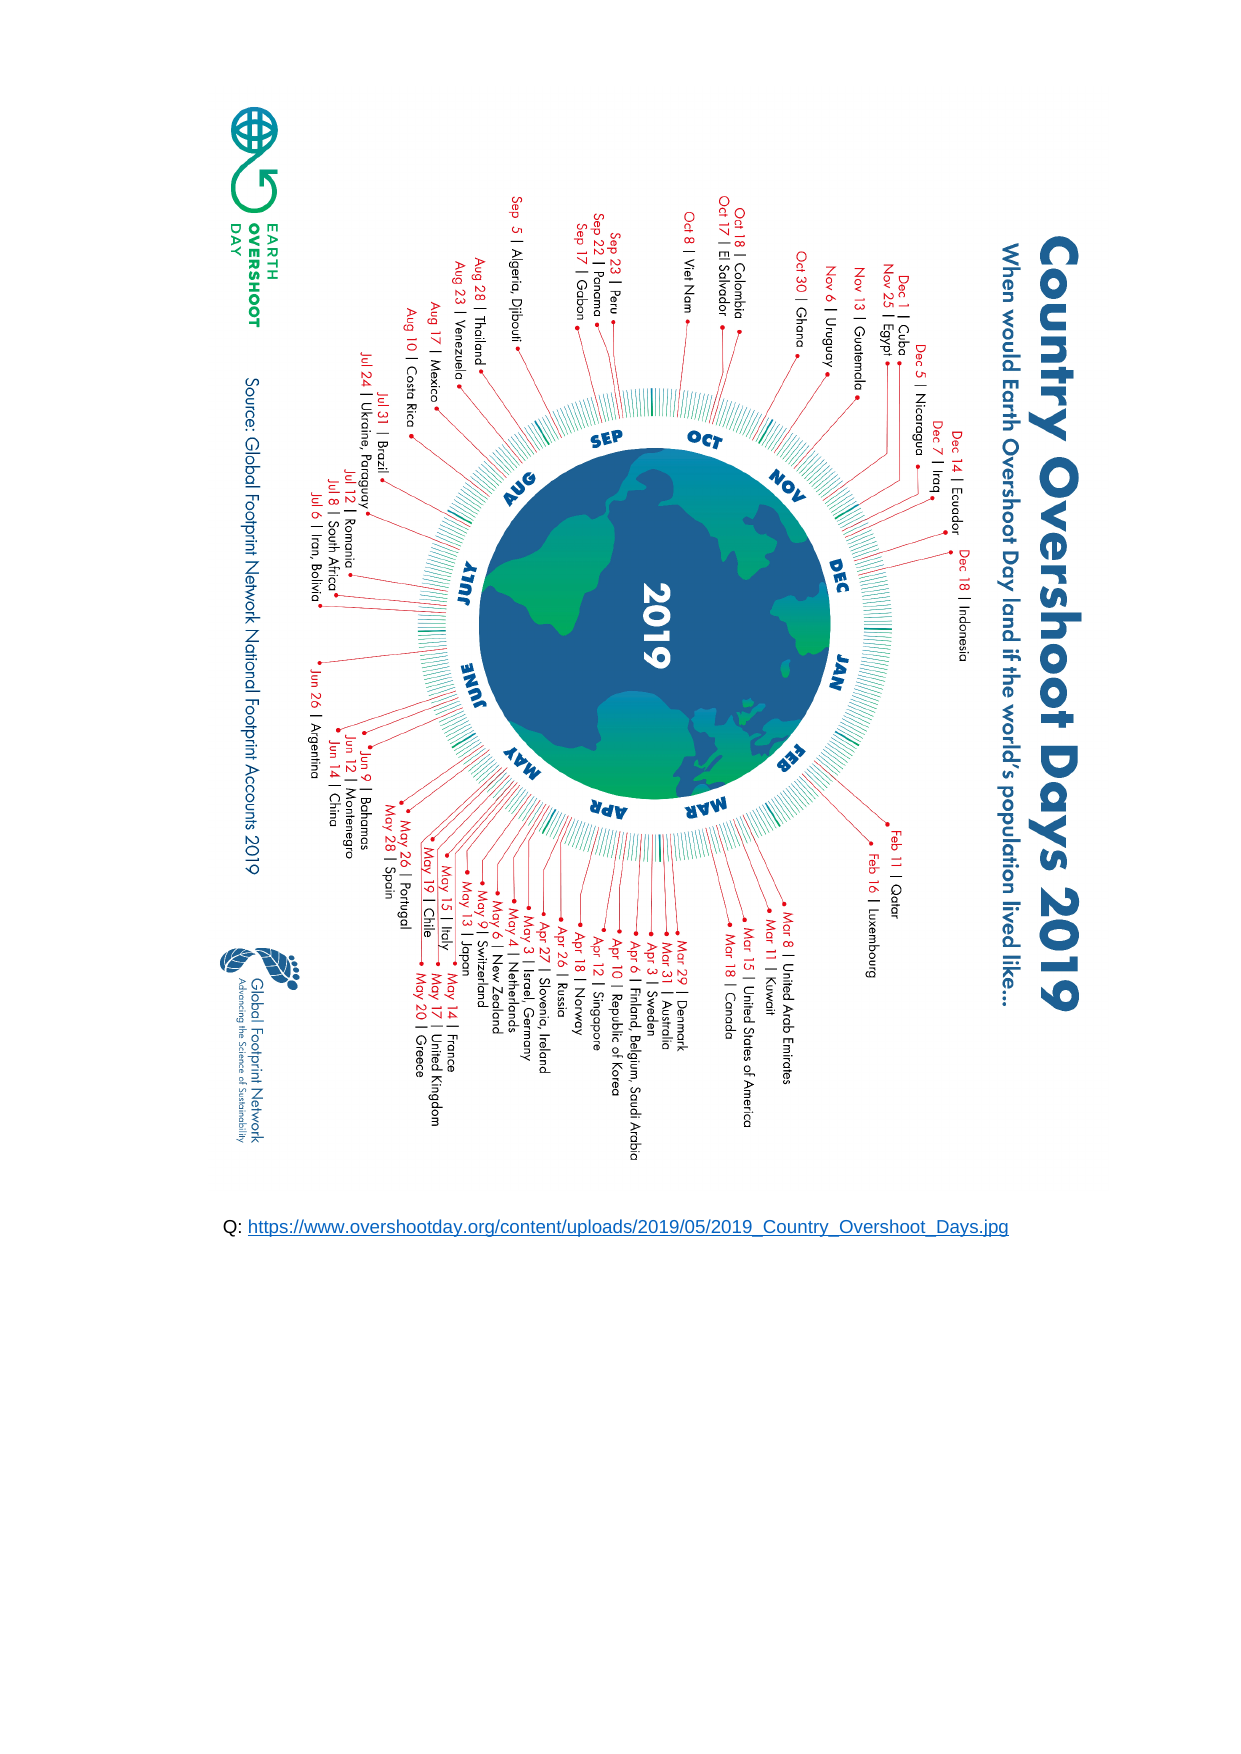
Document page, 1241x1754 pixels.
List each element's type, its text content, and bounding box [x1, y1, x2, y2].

picture [209, 87, 1108, 1190]
text Q: https://www.overshootday.org/content/uploads/2019/05/2019_Country_Overshoot_Days.jpg [223, 1216, 1093, 1237]
